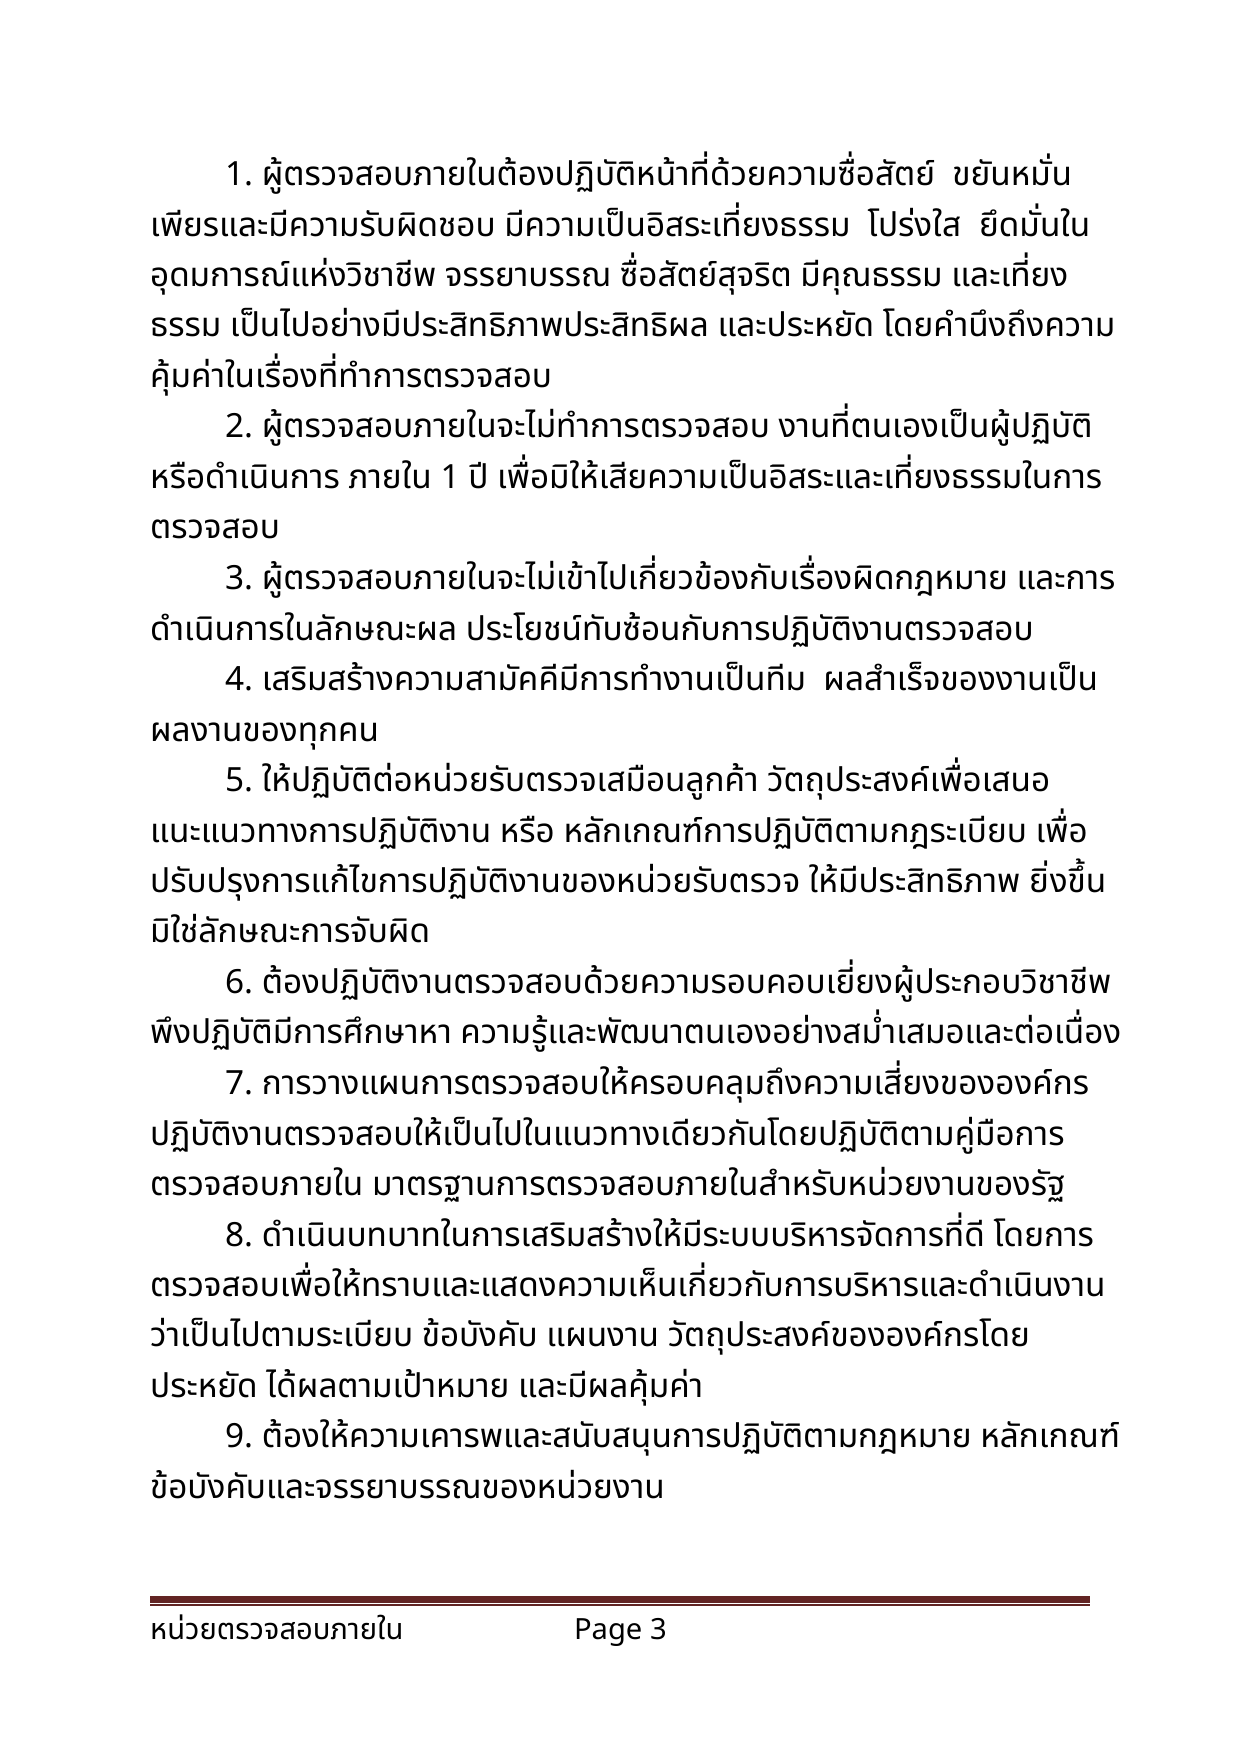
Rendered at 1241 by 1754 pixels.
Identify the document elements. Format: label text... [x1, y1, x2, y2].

text 2. ผู้ตรวจสอบภายในจะไม่ทำการตรวจสอบ งานที่ตนเองเป็นผู้ปฏิบัติหรือดำเนินการ ภายใน 1 ปี เพื่อมิให้เสียความเป็นอิสระและเที่ยงธรรมในการตรวจสอบ [150, 402, 1124, 554]
text 1. ผู้ตรวจสอบภายในต้องปฏิบัติหน้าที่ด้วยความซื่อสัตย์ ขยันหมั่นเพียรและมีความรับผิดชอบ มีความเป็นอิสระเที่ยงธรรม โปร่งใส ยึดมั่นในอุดมการณ์แห่งวิชาชีพ จรรยาบรรณ ซื่อสัตย์สุจริต มีคุณธรรม และเที่ยงธรรม เป็นไปอย่างมีประสิทธิภาพประสิทธิผล และประหยัด โดยคำนึงถึงความคุ้มค่าในเรื่องที่ทำการตรวจสอบ [150, 150, 1124, 402]
text 8. ดำเนินบทบาทในการเสริมสร้างให้มีระบบบริหารจัดการที่ดี โดยการตรวจสอบเพื่อให้ทราบและแสดงความเห็นเกี่ยวกับการบริหารและดำเนินงาน ว่าเป็นไปตามระเบียบ ข้อบังคับ แผนงาน วัตถุประสงค์ขององค์กรโดยประหยัด ได้ผลตามเป้าหมาย และมีผลคุ้มค่า [150, 1210, 1124, 1412]
text 9. ต้องให้ความเคารพและสนับสนุนการปฏิบัติตามกฎหมาย หลักเกณฑ์ ข้อบังคับและจรรยาบรรณของหน่วยงาน [150, 1412, 1124, 1513]
text 4. เสริมสร้างความสามัคคีมีการทำงานเป็นทีม ผลสำเร็จของงานเป็นผลงานของทุกคน [150, 655, 1124, 756]
text 6. ต้องปฏิบัติงานตรวจสอบด้วยความรอบคอบเยี่ยงผู้ประกอบวิชาชีพพึงปฏิบัติมีการศึกษาหา ความรู้และพัฒนาตนเองอย่างสม่ำเสมอและต่อเนื่อง [150, 958, 1124, 1059]
text 5. ให้ปฏิบัติต่อหน่วยรับตรวจเสมือนลูกค้า วัตถุประสงค์เพื่อเสนอแนะแนวทางการปฏิบัติงาน หรือ หลักเกณฑ์การปฏิบัติตามกฎระเบียบ เพื่อปรับปรุงการแก้ไขการปฏิบัติงานของหน่วยรับตรวจ ให้มีประสิทธิภาพ ยิ่งขึ้น มิใช่ลักษณะการจับผิด [150, 756, 1124, 958]
text 3. ผู้ตรวจสอบภายในจะไม่เข้าไปเกี่ยวข้องกับเรื่องผิดกฎหมาย และการดำเนินการในลักษณะผล ประโยชน์ทับซ้อนกับการปฏิบัติงานตรวจสอบ [150, 554, 1124, 655]
text 7. การวางแผนการตรวจสอบให้ครอบคลุมถึงความเสี่ยงขององค์กร ปฏิบัติงานตรวจสอบให้เป็นไปในแนวทางเดียวกันโดยปฏิบัติตามคู่มือการตรวจสอบภายใน มาตรฐานการตรวจสอบภายในสำหรับหน่วยงานของรัฐ [150, 1059, 1124, 1210]
